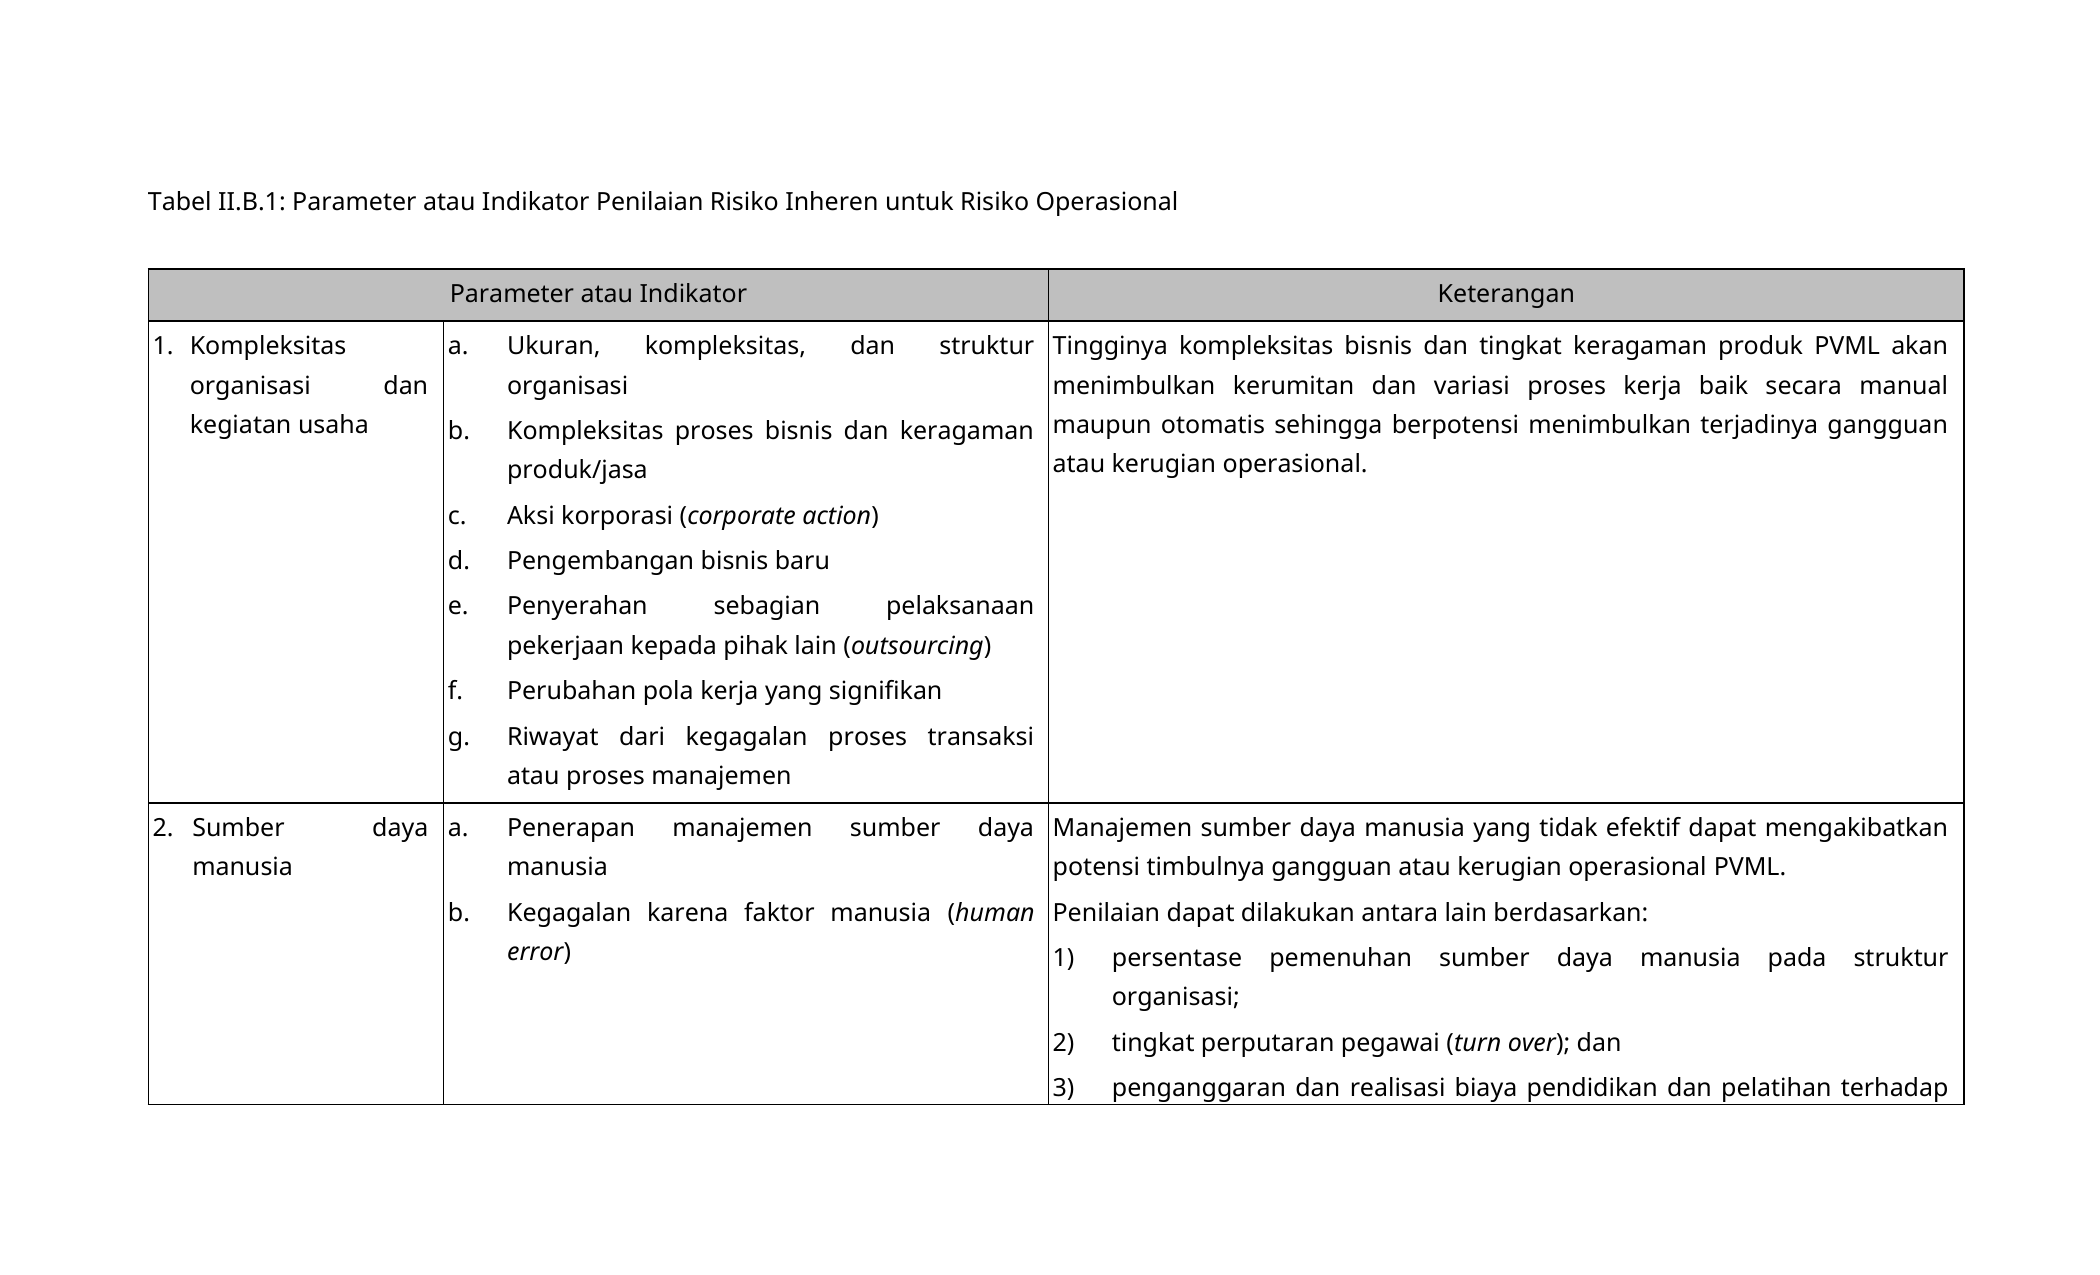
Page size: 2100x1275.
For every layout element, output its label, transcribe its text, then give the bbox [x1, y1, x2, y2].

table_cell Sumber daya manusia [149, 804, 443, 1104]
table_cell Tingginya kompleksitas bisnis dan tingkat keragaman produk PVML akan menimbulkan kerumitan dan variasi proses kerja baik secara manual maupun otomatis sehingga berpotensi menimbulkan terjadinya gangguan atau kerugian operasional. [1049, 322, 1963, 802]
table_header Keterangan [1049, 270, 1963, 320]
table_cell Kompleksitas organisasi dan kegiatan usaha [149, 322, 443, 802]
text Tabel II.B.1: Parameter atau Indikator Penilaian Risiko Inheren untuk Risiko Operasional [148, 183, 1952, 217]
table_header Parameter atau Indikator [149, 270, 1048, 320]
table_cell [1049, 804, 1963, 1104]
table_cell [444, 804, 1048, 1104]
table_cell Ukuran, kompleksitas, dan struktur organisasi Kompleksitas proses bisnis dan keragaman produk/jasa Aksi korporasi (corporate action) Pengembangan bisnis baru Penyerahan sebagian pelaksanaan pekerjaan kepada pihak lain (outsourcing) Perubahan pola kerja yang signifikan Riwayat dari kegagalan proses transaksi atau proses manajemen [444, 322, 1048, 802]
